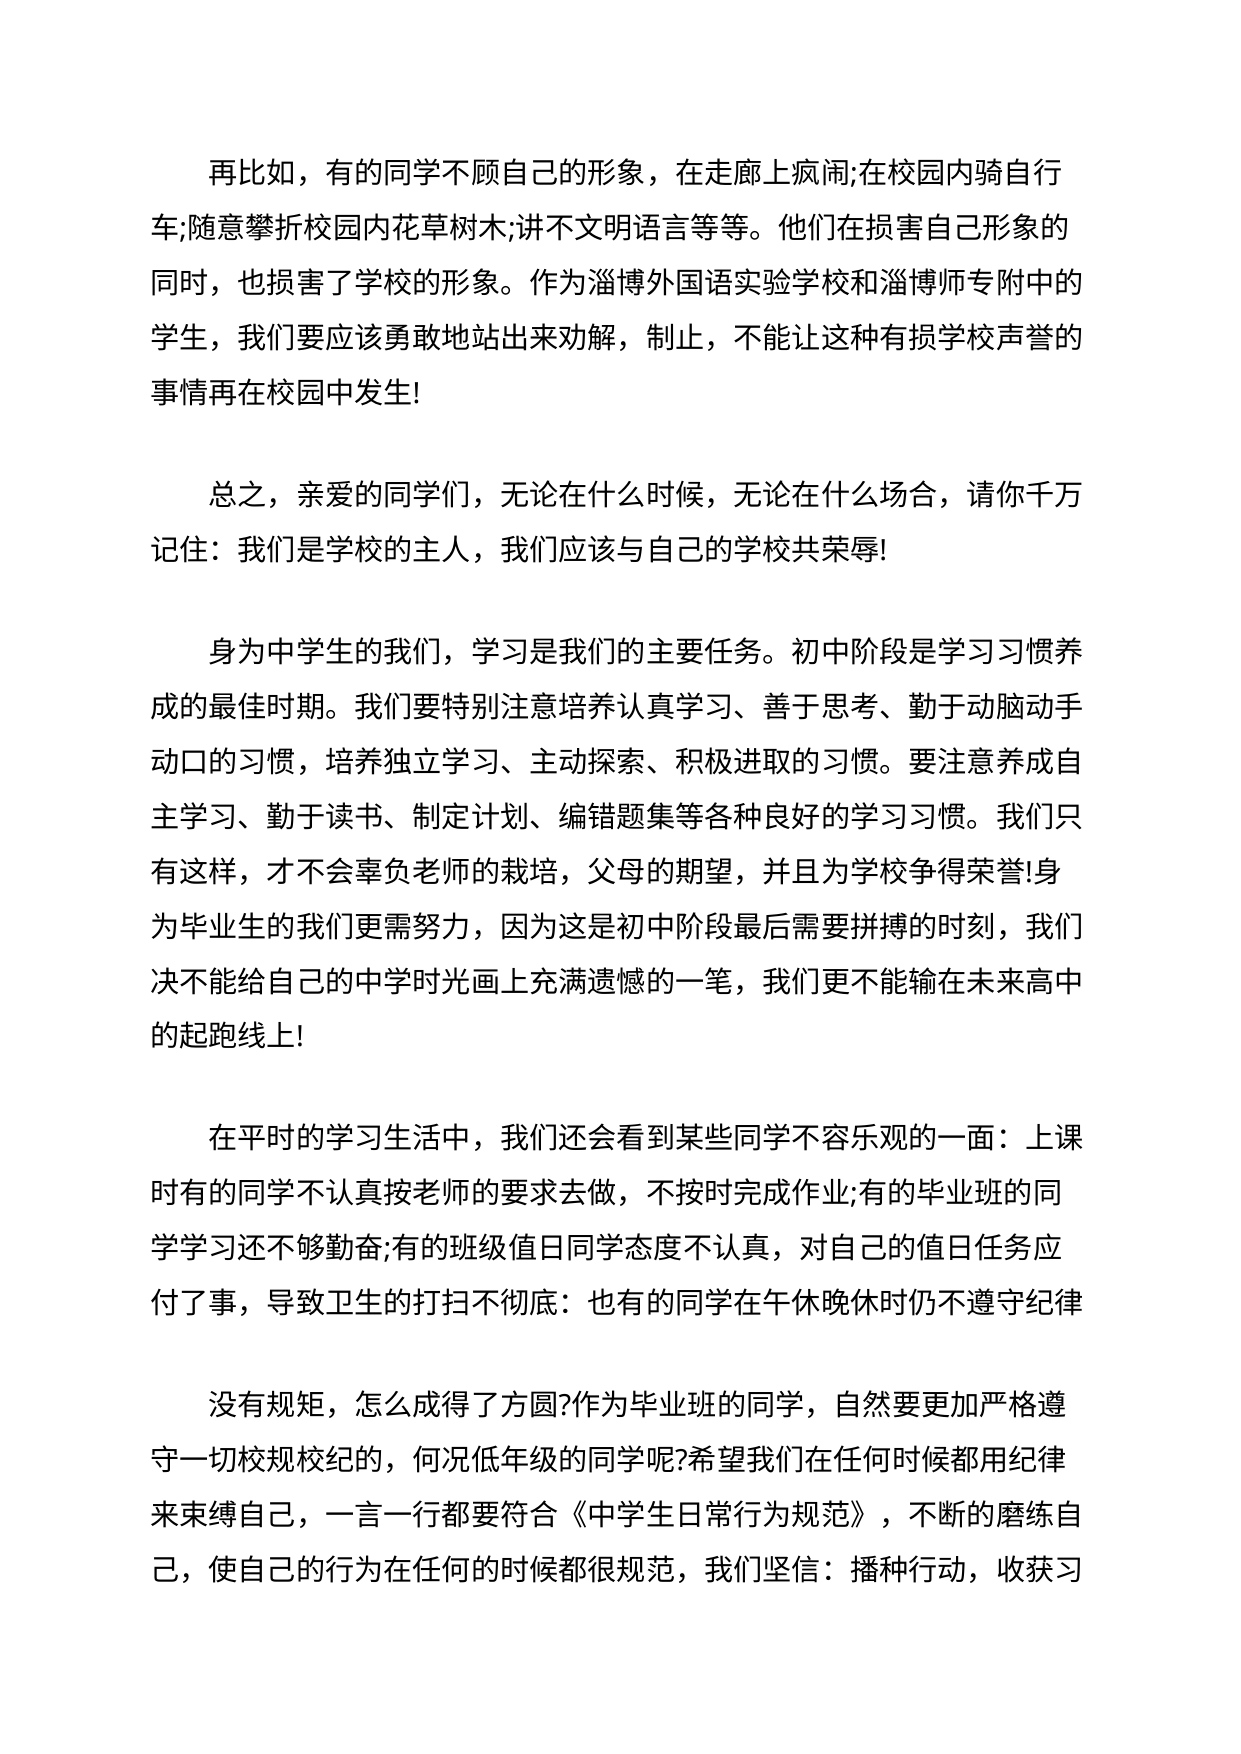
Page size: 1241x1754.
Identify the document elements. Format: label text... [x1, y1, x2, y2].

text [150, 1382, 1090, 1589]
text 再比如，有的同学不顾自己的形象，在走廊上疯闹;在校园内骑自行车;随意攀折校园内花草树木;讲不文明语言等等。他们在损害自己形象的同时，也损害了学校的形象。作为淄博外国语实验学校和淄博师专附中的学生，我们要应该勇敢地站出来劝解，制止，不能让这种有损学校声誉的事情再在校园中发生! [150, 150, 1090, 412]
text 总之，亲爱的同学们，无论在什么时候，无论在什么场合，请你千万记住：我们是学校的主人，我们应该与自己的学校共荣辱! [150, 472, 1090, 569]
text 在平时的学习生活中，我们还会看到某些同学不容乐观的一面：上课时有的同学不认真按老师的要求去做，不按时完成作业;有的毕业班的同学学习还不够勤奋;有的班级值日同学态度不认真，对自己的值日任务应付了事，导致卫生的打扫不彻底：也有的同学在午休晚休时仍不遵守纪律 [150, 1115, 1090, 1322]
text 身为中学生的我们，学习是我们的主要任务。初中阶段是学习习惯养成的最佳时期。我们要特别注意培养认真学习、善于思考、勤于动脑动手动口的习惯，培养独立学习、主动探索、积极进取的习惯。要注意养成自主学习、勤于读书、制定计划、编错题集等各种良好的学习习惯。我们只有这样，才不会辜负老师的栽培，父母的期望，并且为学校争得荣誉!身为毕业生的我们更需努力，因为这是初中阶段最后需要拼搏的时刻，我们决不能给自己的中学时光画上充满遗憾的一笔，我们更不能输在未来高中的起跑线上! [150, 629, 1090, 1055]
